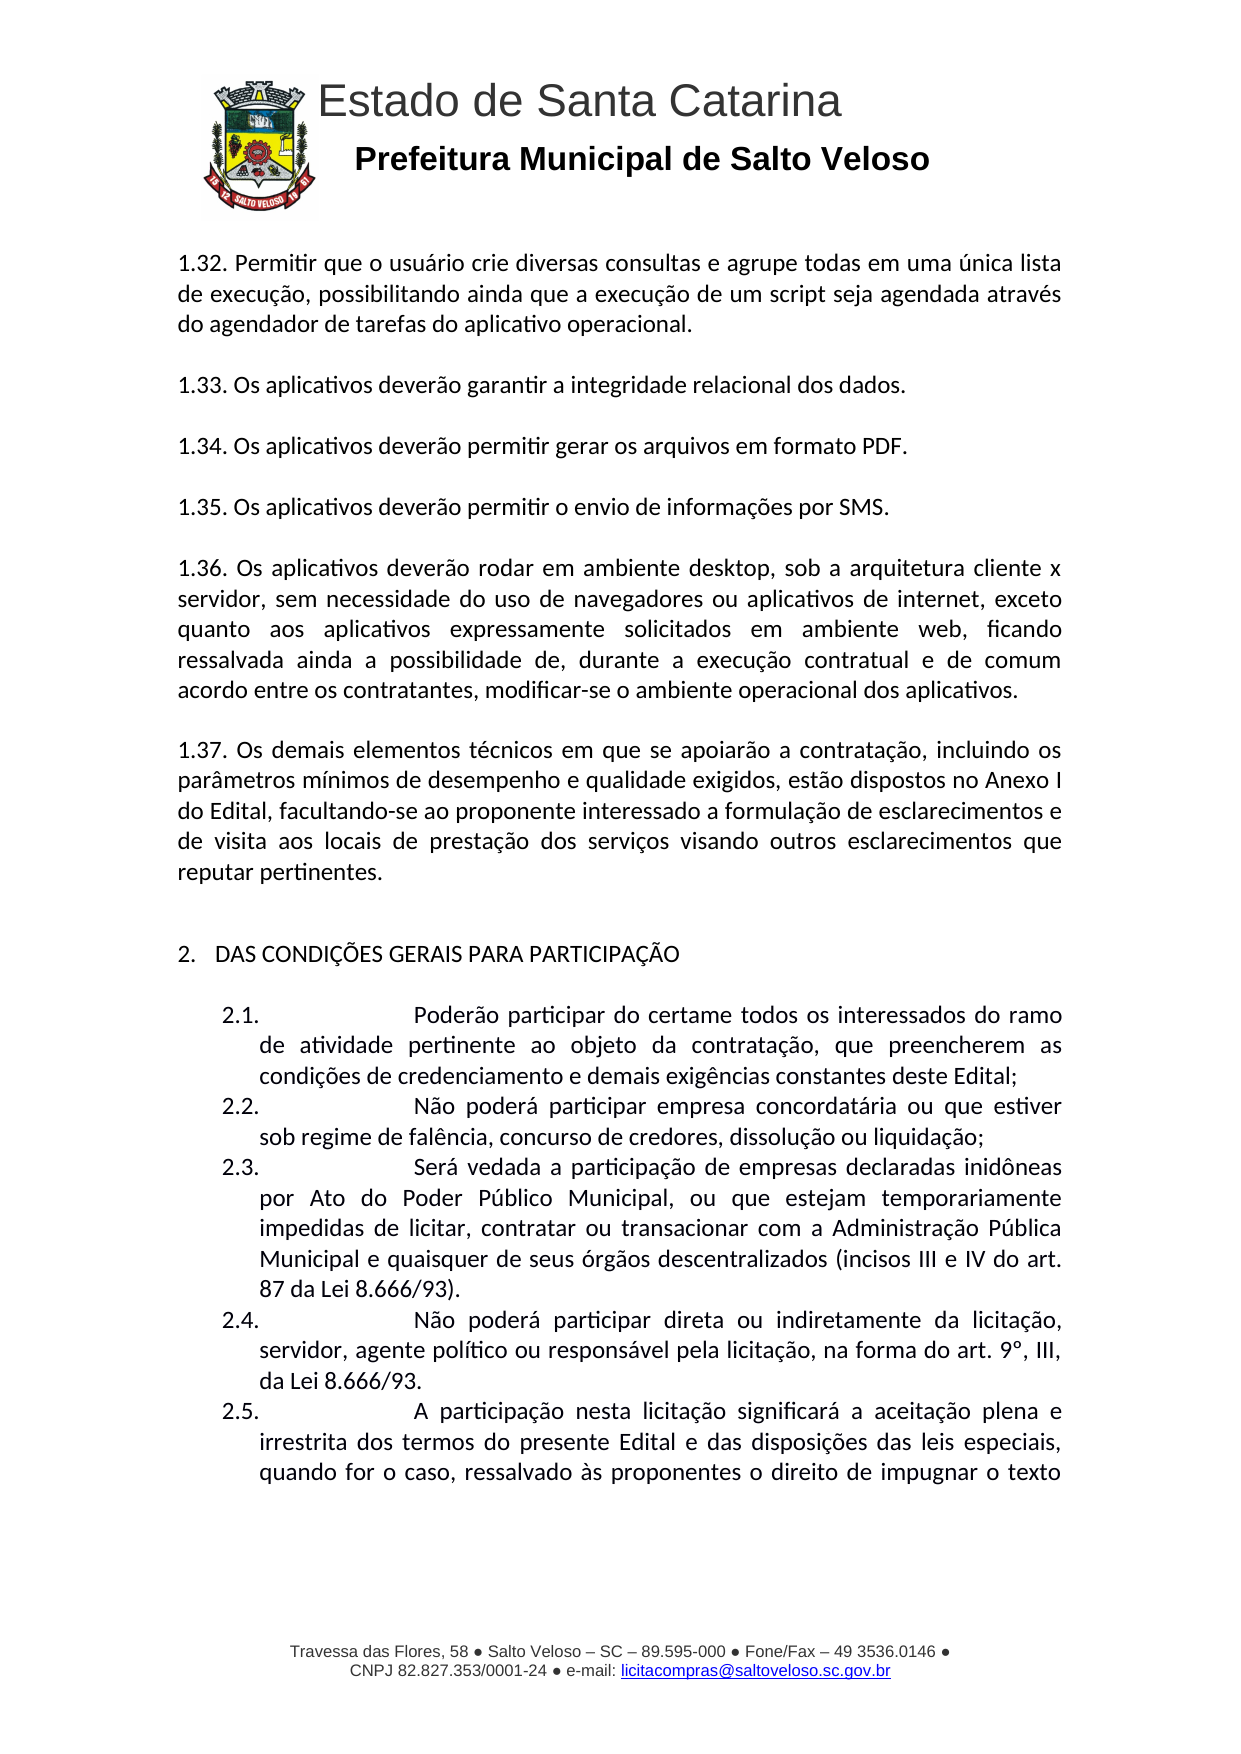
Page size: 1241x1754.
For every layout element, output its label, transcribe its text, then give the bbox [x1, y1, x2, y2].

list DAS CONDIÇÕES GERAIS PARA PARTICIPAÇÃO [177, 938, 1063, 968]
list Não poderá participar direta ou indiretamente da licitação, servidor, agente político ou responsável pela licitação, na forma do art. 9º, III, da Lei 8.666/93. [222, 1304, 1063, 1396]
list Não poderá participar empresa concordatária ou que estiver sob regime de falência, concurso de credores, dissolução ou liquidação; [222, 1090, 1063, 1151]
picture [201, 74, 320, 221]
text 1.35. Os aplicativos deverão permitir o envio de informações por SMS. [177, 492, 1063, 522]
text 1.33. Os aplicativos deverão garantir a integridade relacional dos dados. [177, 369, 1063, 400]
text 1.36. Os aplicativos deverão rodar em ambiente desktop, sob a arquitetura cliente x servidor, sem necessidade do uso de navegadores ou aplicativos de internet, exceto quanto aos aplicativos expressamente solicitados em ambiente web, ficando ressalvada ainda a possibilidade de, durante a execução contratual e de comum acordo entre os contratantes, modificar-se o ambiente operacional dos aplicativos. [177, 553, 1063, 705]
list Será vedada a participação de empresas declaradas inidôneas por Ato do Poder Público Municipal, ou que estejam temporariamente impedidas de licitar, contratar ou transacionar com a Administração Pública Municipal e quaisquer de seus órgãos descentralizados (incisos III e IV do art. 87 da Lei 8.666/93). [222, 1151, 1063, 1304]
list Poderão participar do certame todos os interessados do ramo de atividade pertinente ao objeto da contratação, que preencherem as condições de credenciamento e demais exigências constantes deste Edital; [222, 999, 1063, 1090]
text 1.37. Os demais elementos técnicos em que se apoiarão a contratação, incluindo os parâmetros mínimos de desempenho e qualidade exigidos, estão dispostos no Anexo I do Edital, facultando-se ao proponente interessado a formulação de esclarecimentos e de visita aos locais de prestação dos serviços visando outros esclarecimentos que reputar pertinentes. [177, 734, 1063, 887]
text 1.32. Permitir que o usuário crie diversas consultas e agrupe todas em uma única lista de execução, possibilitando ainda que a execução de um script seja agendada através do agendador de tarefas do aplicativo operacional. [177, 247, 1063, 339]
text 1.34. Os aplicativos deverão permitir gerar os arquivos em formato PDF. [177, 431, 1063, 461]
